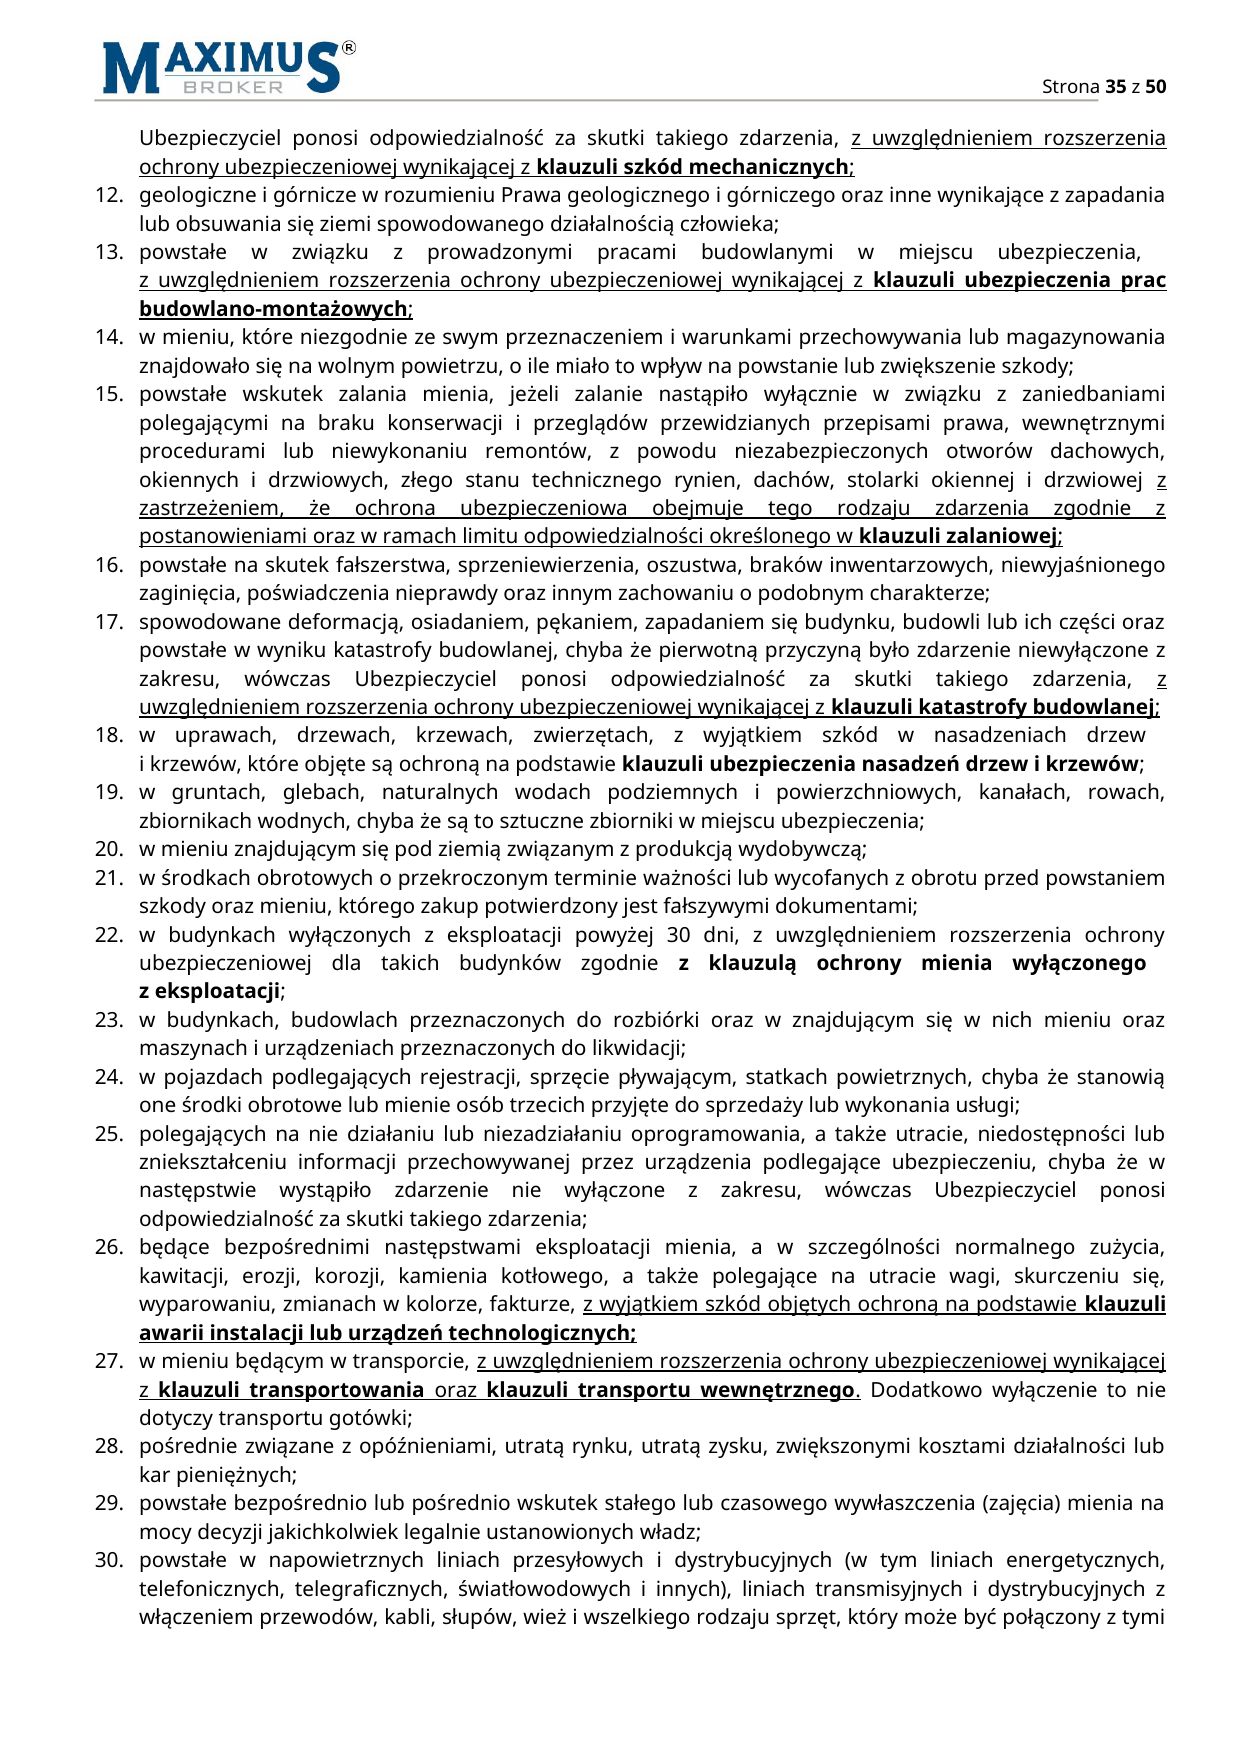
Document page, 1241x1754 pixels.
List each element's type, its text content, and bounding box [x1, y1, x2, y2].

list w mieniu, które niezgodnie ze swym przeznaczeniem i warunkami przechowywania lub magazynowania znajdowało się na wolnym powietrzu, o ile miało to wpływ na powstanie lub zwiększenie szkody; [94, 322, 1166, 379]
list spowodowane deformacją, osiadaniem, pękaniem, zapadaniem się budynku, budowli lub ich części oraz powstałe w wyniku katastrofy budowlanej, chyba że pierwotną przyczyną było zdarzenie niewyłączone z zakresu, wówczas Ubezpieczyciel ponosi odpowiedzialność za skutki takiego zdarzenia, z uwzględnieniem rozszerzenia ochrony ubezpieczeniowej wynikającej z klauzuli katastrofy budowlanej; [94, 607, 1166, 721]
list geologiczne i górnicze w rozumieniu Prawa geologicznego i górniczego oraz inne wynikające z zapadania lub obsuwania się ziemi spowodowanego działalnością człowieka; [94, 180, 1166, 237]
list w środkach obrotowych o przekroczonym terminie ważności lub wycofanych z obrotu przed powstaniem szkody oraz mieniu, którego zakup potwierdzony jest fałszywymi dokumentami; [94, 863, 1166, 920]
list powstałe na skutek fałszerstwa, sprzeniewierzenia, oszustwa, braków inwentarzowych, niewyjaśnionego zaginięcia, poświadczenia nieprawdy oraz innym zachowaniu o podobnym charakterze; [94, 550, 1166, 607]
list w uprawach, drzewach, krzewach, zwierzętach, z wyjątkiem szkód w nasadzeniach drzew i krzewów, które objęte są ochroną na podstawie klauzuli ubezpieczenia nasadzeń drzew i krzewów; [94, 721, 1166, 777]
list w mieniu znajdującym się pod ziemią związanym z produkcją wydobywczą; [94, 834, 1166, 863]
list w budynkach, budowlach przeznaczonych do rozbiórki oraz w znajdującym się w nich mieniu oraz maszynach i urządzeniach przeznaczonych do likwidacji; [94, 1005, 1166, 1062]
picture [97, 36, 362, 98]
list pośrednie związane z opóźnieniami, utratą rynku, utratą zysku, zwiększonymi kosztami działalności lub kar pieniężnych; [94, 1432, 1166, 1488]
list powstałe bezpośrednio lub pośrednio wskutek stałego lub czasowego wywłaszczenia (zajęcia) mienia na mocy decyzji jakichkolwiek legalnie ustanowionych władz; [94, 1488, 1166, 1545]
list w pojazdach podlegających rejestracji, sprzęcie pływającym, statkach powietrznych, chyba że stanowią one środki obrotowe lub mienie osób trzecich przyjęte do sprzedaży lub wykonania usługi; [94, 1062, 1166, 1119]
list w budynkach wyłączonych z eksploatacji powyżej 30 dni, z uwzględnieniem rozszerzenia ochrony ubezpieczeniowej dla takich budynków zgodnie z klauzulą ochrony mienia wyłączonego z eksploatacji; [94, 920, 1166, 1005]
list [94, 1545, 1166, 1631]
list w gruntach, glebach, naturalnych wodach podziemnych i powierzchniowych, kanałach, rowach, zbiornikach wodnych, chyba że są to sztuczne zbiorniki w miejscu ubezpieczenia; [94, 777, 1166, 834]
list powstałe w związku z prowadzonymi pracami budowlanymi w miejscu ubezpieczenia, z uwzględnieniem rozszerzenia ochrony ubezpieczeniowej wynikającej z klauzuli ubezpieczenia prac budowlano-montażowych; [94, 237, 1166, 322]
list w mieniu będącym w transporcie, z uwzględnieniem rozszerzenia ochrony ubezpieczeniowej wynikającej z klauzuli transportowania oraz klauzuli transportu wewnętrznego. Dodatkowo wyłączenie to nie dotyczy transportu gotówki; [94, 1346, 1166, 1432]
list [94, 123, 1166, 180]
list polegających na nie działaniu lub niezadziałaniu oprogramowania, a także utracie, niedostępności lub zniekształceniu informacji przechowywanej przez urządzenia podlegające ubezpieczeniu, chyba że w następstwie wystąpiło zdarzenie nie wyłączone z zakresu, wówczas Ubezpieczyciel ponosi odpowiedzialność za skutki takiego zdarzenia; [94, 1119, 1166, 1232]
list będące bezpośrednimi następstwami eksploatacji mienia, a w szczególności normalnego zużycia, kawitacji, erozji, korozji, kamienia kotłowego, a także polegające na utracie wagi, skurczeniu się, wyparowaniu, zmianach w kolorze, fakturze, z wyjątkiem szkód objętych ochroną na podstawie klauzuli awarii instalacji lub urządzeń technologicznych; [94, 1232, 1166, 1346]
list powstałe wskutek zalania mienia, jeżeli zalanie nastąpiło wyłącznie w związku z zaniedbaniami polegającymi na braku konserwacji i przeglądów przewidzianych przepisami prawa, wewnętrznymi procedurami lub niewykonaniu remontów, z powodu niezabezpieczonych otworów dachowych, okiennych i drzwiowych, złego stanu technicznego rynien, dachów, stolarki okiennej i drzwiowej z zastrzeżeniem, że ochrona ubezpieczeniowa obejmuje tego rodzaju zdarzenia zgodnie z postanowieniami oraz w ramach limitu odpowiedzialności określonego w klauzuli zalaniowej; [94, 379, 1166, 550]
